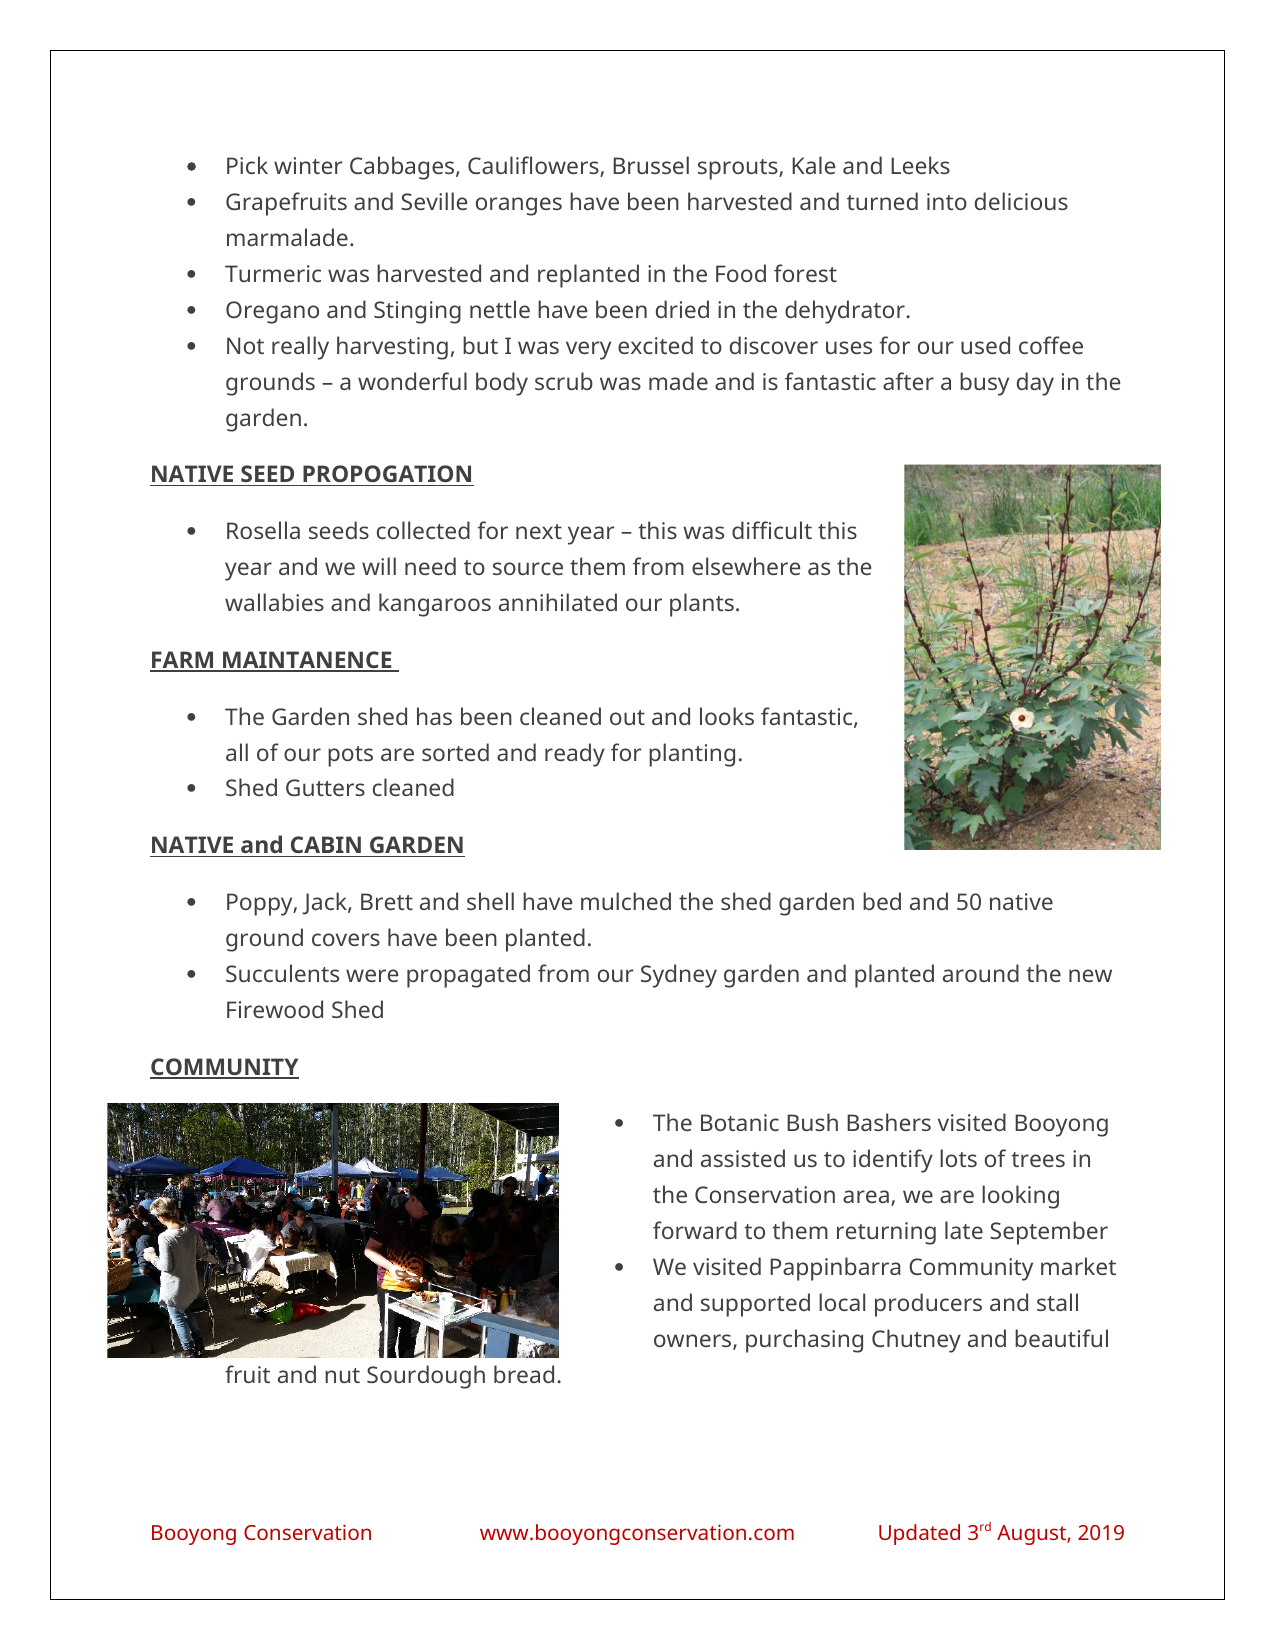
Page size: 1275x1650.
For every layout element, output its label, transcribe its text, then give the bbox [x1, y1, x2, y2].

list Shed Gutters cleaned [187, 772, 1125, 804]
list Pick winter Cabbages, Cauliflowers, Brussel sprouts, Kale and Leeks [187, 150, 1125, 181]
list Succulents were propagated from our Sydney garden and planted around the new Firewood Shed [187, 958, 1125, 1025]
list Oregano and Stinging nettle have been dried in the dehydrator. [187, 294, 1125, 325]
list Poppy, Jack, Brett and shell have mulched the shed garden bed and 50 native ground covers have been planted. [187, 886, 1125, 953]
list Grapefruits and Seville oranges have been harvested and turned into delicious marmalade. [187, 186, 1125, 253]
text NATIVE SEED PROPOGATION [150, 458, 1125, 489]
text FARM MAINTANENCE [150, 644, 1125, 675]
picture [905, 465, 1161, 850]
picture [105, 1103, 559, 1357]
text COMMUNITY [150, 1051, 1125, 1082]
list We visited Pappinbarra Community market and supported local producers and stall owners, purchasing Chutney and beautiful fruit and nut Sourdough bread. [187, 1251, 1125, 1390]
list Rosella seeds collected for next year – this was difficult this year and we will need to source them from elsewhere as the wallabies and kangaroos annihilated our plants. [187, 515, 1125, 618]
list Turmeric was harvested and replanted in the Food forest [187, 258, 1125, 289]
list The Botanic Bush Bashers visited Booyong and assisted us to identify lots of trees in the Conservation area, we are looking forward to them returning late September [559, 1107, 1125, 1246]
text NATIVE and CABIN GARDEN [150, 829, 1125, 860]
list Not really harvesting, but I was very excited to discover uses for our used coffee grounds – a wonderful body scrub was made and is fantastic after a busy day in the garden. [187, 330, 1125, 433]
list The Garden shed has been cleaned out and looks fantastic, all of our pots are sorted and ready for planting. [187, 701, 1125, 768]
